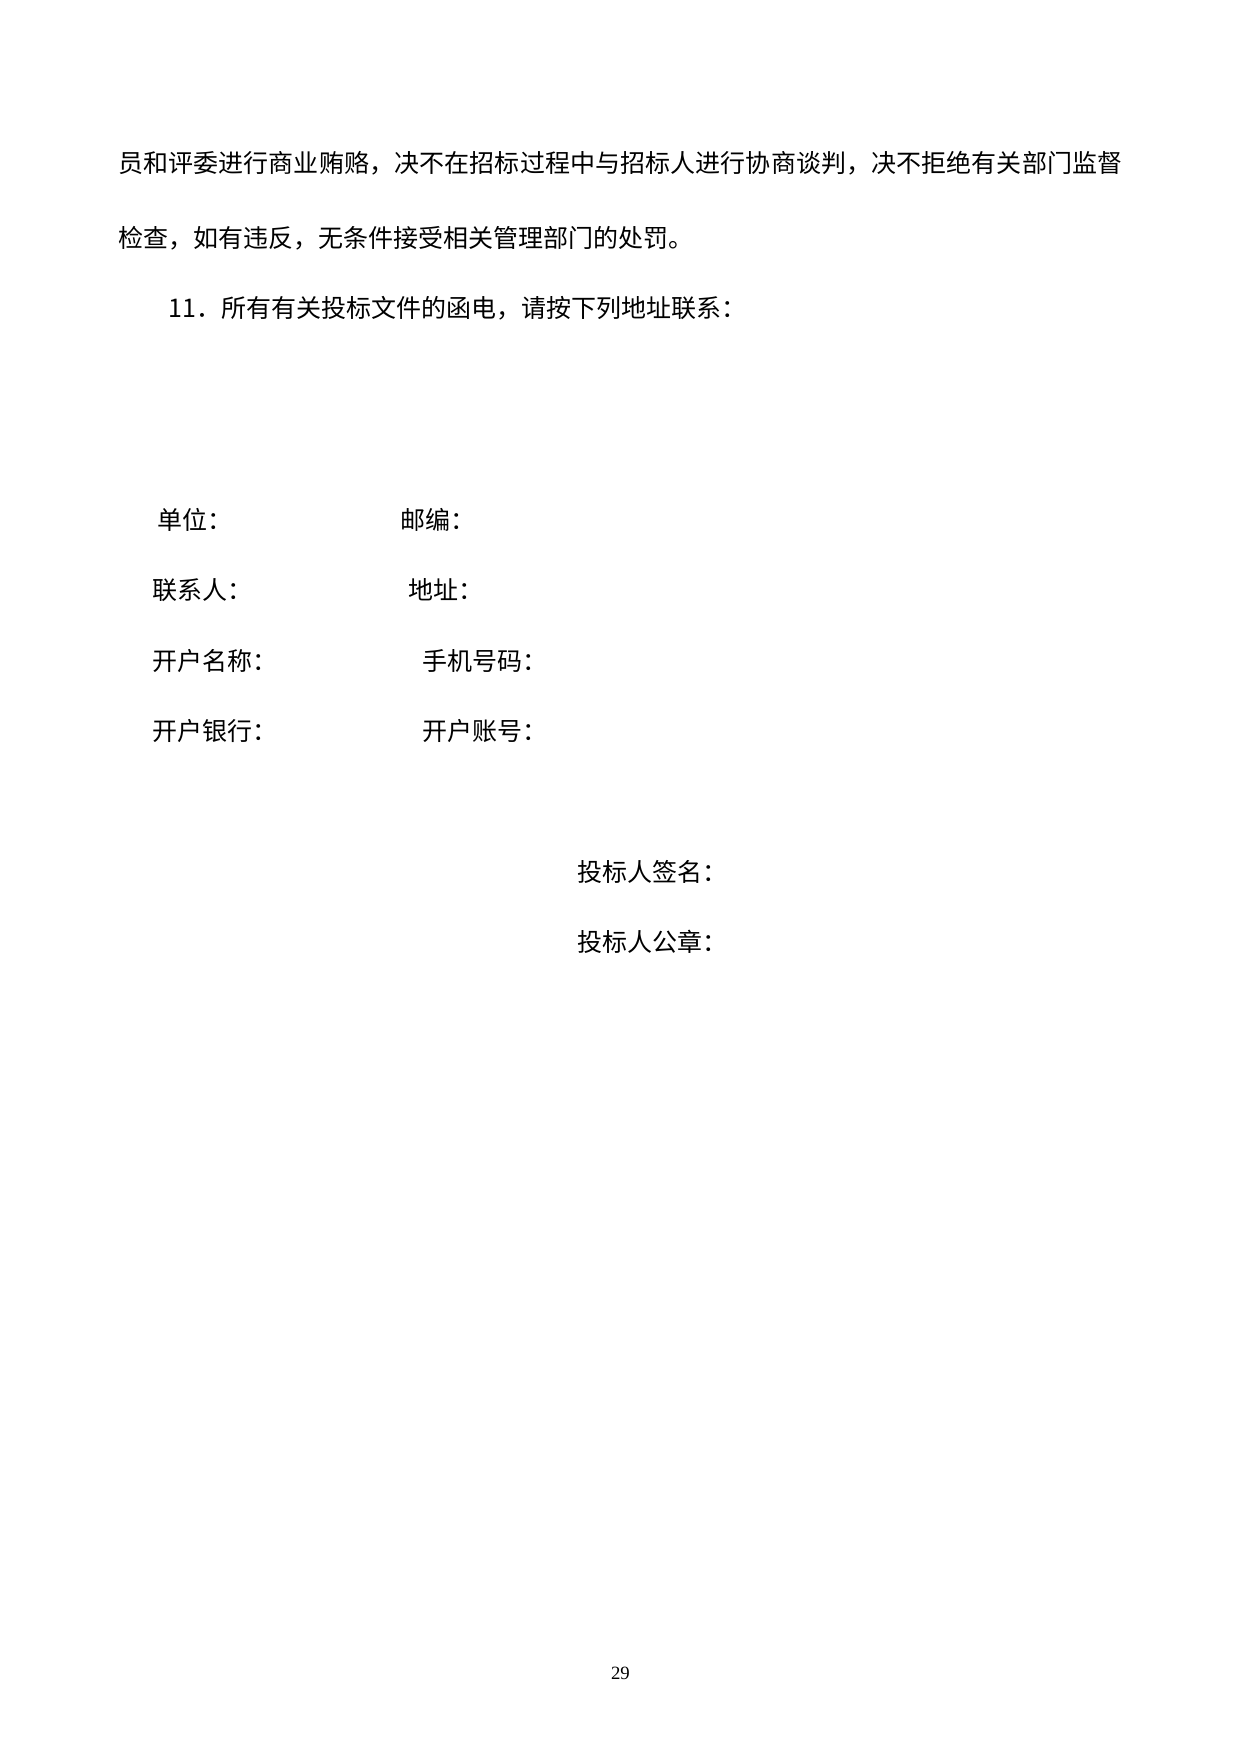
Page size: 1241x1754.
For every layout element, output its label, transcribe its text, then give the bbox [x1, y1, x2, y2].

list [118, 129, 1122, 269]
text 联系人： 地址： [118, 556, 1122, 621]
text 开户银行： 开户账号： [118, 697, 1122, 762]
text 开户名称： 手机号码： [118, 627, 1122, 692]
text 投标人签名： [118, 838, 1122, 903]
list 所有有关投标文件的函电，请按下列地址联系： [118, 274, 1122, 339]
text 投标人公章： [118, 908, 1122, 973]
text 单位： 邮编： [118, 486, 1122, 551]
